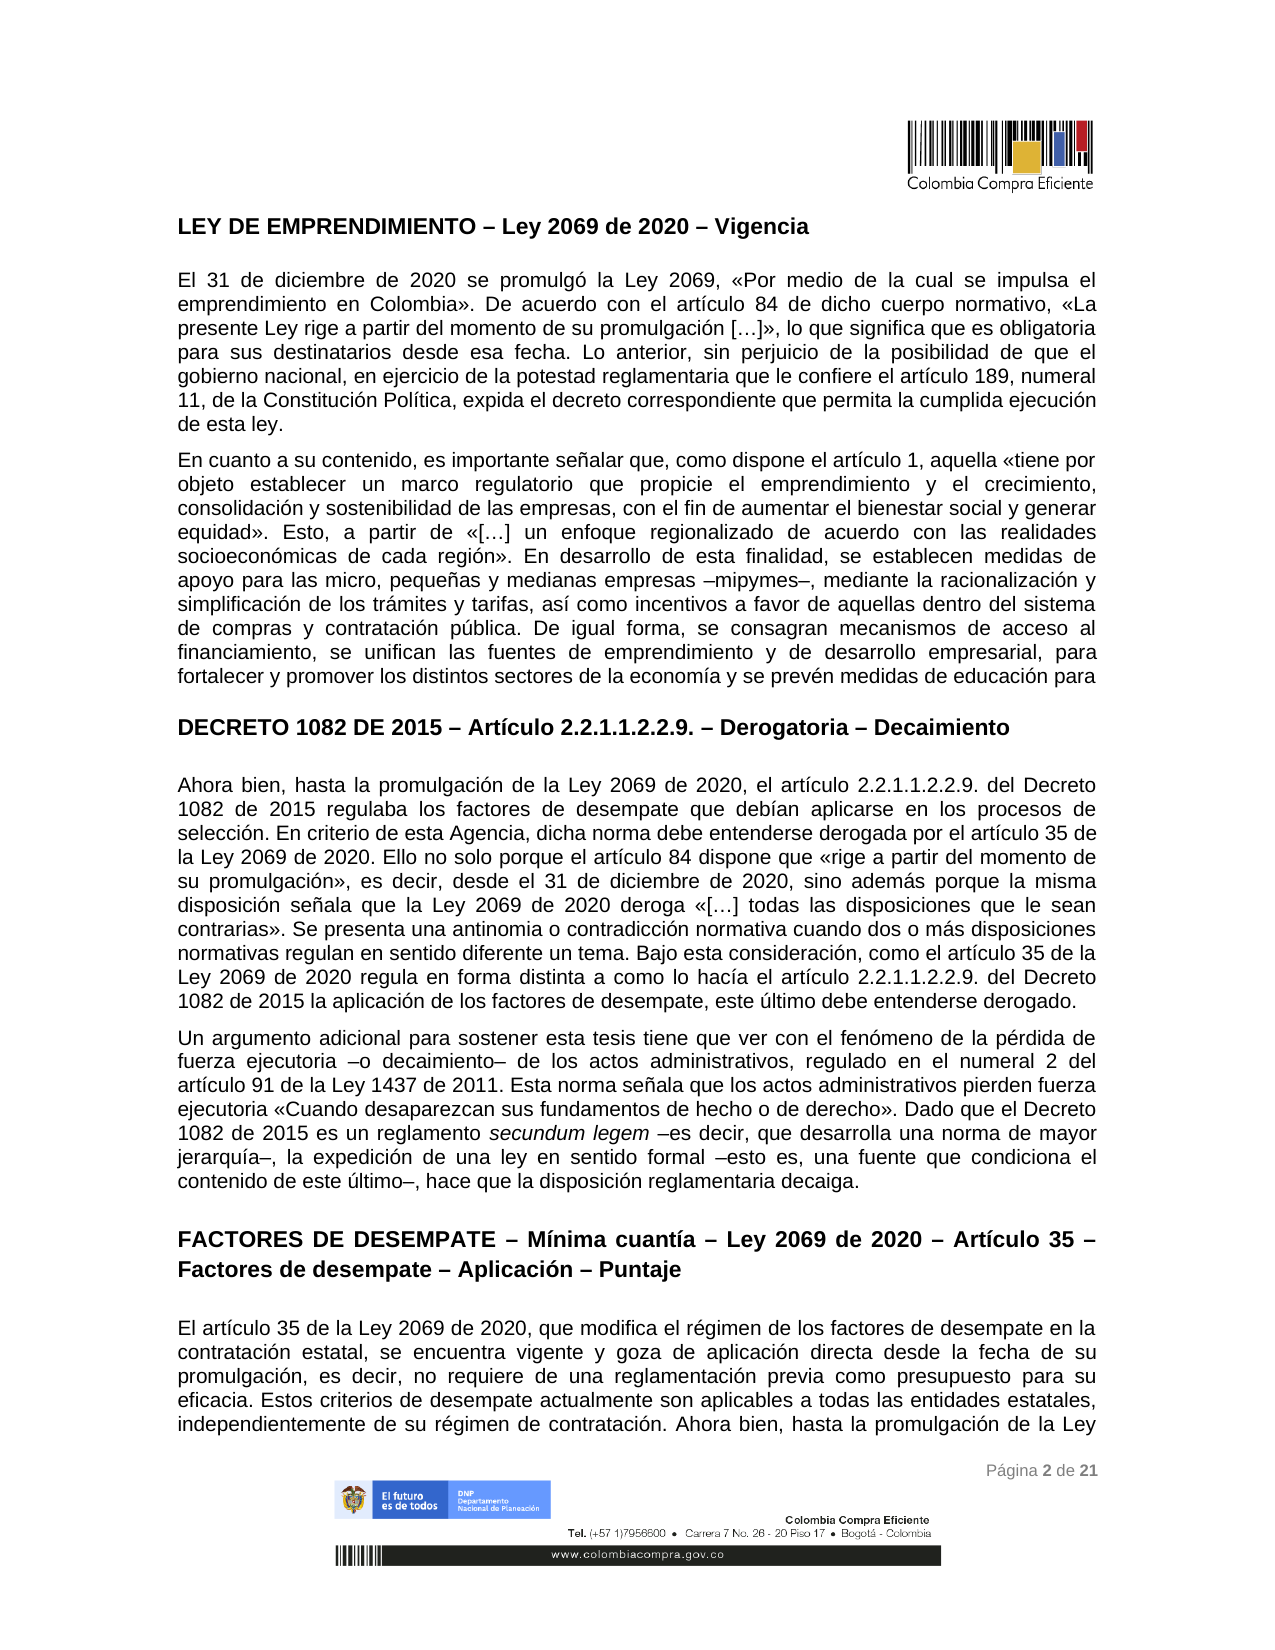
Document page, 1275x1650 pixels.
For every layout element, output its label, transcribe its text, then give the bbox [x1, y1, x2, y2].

text El 31 de diciembre de 2020 se promulgó la Ley 2069, «Por medio de la cual se impulsa el emprendimiento en Colombia». De acuerdo con el artículo 84 de dicho cuerpo normativo, «La presente Ley rige a partir del momento de su promulgación […]», lo que significa que es obligatoria para sus destinatarios desde esa fecha. Lo anterior, sin perjuicio de la posibilidad de que el gobierno nacional, en ejercicio de la potestad reglamentaria que le confiere el artículo 189, numeral 11, de la Constitución Política, expida el decreto correspondiente que permita la cumplida ejecución de esta ley. [177, 268, 1098, 435]
text FACTORES DE DESEMPATE – Mínima cuantía – Ley 2069 de 2020 – Artículo 35 – Factores de desempate – Aplicación – Puntaje [177, 1226, 1098, 1282]
text DECRETO 1082 DE 2015 – Artículo 2.2.1.1.2.2.9. – Derogatoria – Decaimiento [177, 714, 1098, 740]
picture [899, 114, 1099, 196]
picture [334, 1480, 942, 1566]
text En cuanto a su contenido, es importante señalar que, como dispone el artículo 1, aquella «tiene por objeto establecer un marco regulatorio que propicie el emprendimiento y el crecimiento, consolidación y sostenibilidad de las empresas, con el fin de aumentar el bienestar social y generar equidad». Esto, a partir de «[…] un enfoque regionalizado de acuerdo con las realidades socioeconómicas de cada región». En desarrollo de esta finalidad, se establecen medidas de apoyo para las micro, pequeñas y medianas empresas –mipymes–, mediante la racionalización y simplificación de los trámites y tarifas, así como incentivos a favor de aquellas dentro del sistema de compras y contratación pública. De igual forma, se consagran mecanismos de acceso al financiamiento, se unifican las fuentes de emprendimiento y de desarrollo empresarial, para fortalecer y promover los distintos sectores de la economía y se prevén medidas de educación para [177, 448, 1098, 687]
text LEY DE EMPRENDIMIENTO – Ley 2069 de 2020 – Vigencia [177, 213, 1098, 239]
text Un argumento adicional para sostener esta tesis tiene que ver con el fenómeno de la pérdida de fuerza ejecutoria –o decaimiento– de los actos administrativos, regulado en el numeral 2 del artículo 91 de la Ley 1437 de 2011. Esta norma señala que los actos administrativos pierden fuerza ejecutoria «Cuando desaparezcan sus fundamentos de hecho o de derecho». Dado que el Decreto 1082 de 2015 es un reglamento secundum legem –es decir, que desarrolla una norma de mayor jerarquía–, la expedición de una ley en sentido formal –esto es, una fuente que condiciona el contenido de este último–, hace que la disposición reglamentaria decaiga. [177, 1025, 1098, 1193]
text Ahora bien, hasta la promulgación de la Ley 2069 de 2020, el artículo 2.2.1.1.2.2.9. del Decreto 1082 de 2015 regulaba los factores de desempate que debían aplicarse en los procesos de selección. En criterio de esta Agencia, dicha norma debe entenderse derogada por el artículo 35 de la Ley 2069 de 2020. Ello no solo porque el artículo 84 dispone que «rige a partir del momento de su promulgación», es decir, desde el 31 de diciembre de 2020, sino además porque la misma disposición señala que la Ley 2069 de 2020 deroga «[…] todas las disposiciones que le sean contrarias». Se presenta una antinomia o contradicción normativa cuando dos o más disposiciones normativas regulan en sentido diferente un tema. Bajo esta consideración, como el artículo 35 de la Ley 2069 de 2020 regula en forma distinta a como lo hacía el artículo 2.2.1.1.2.2.9. del Decreto 1082 de 2015 la aplicación de los factores de desempate, este último debe entenderse derogado. [177, 773, 1098, 1013]
